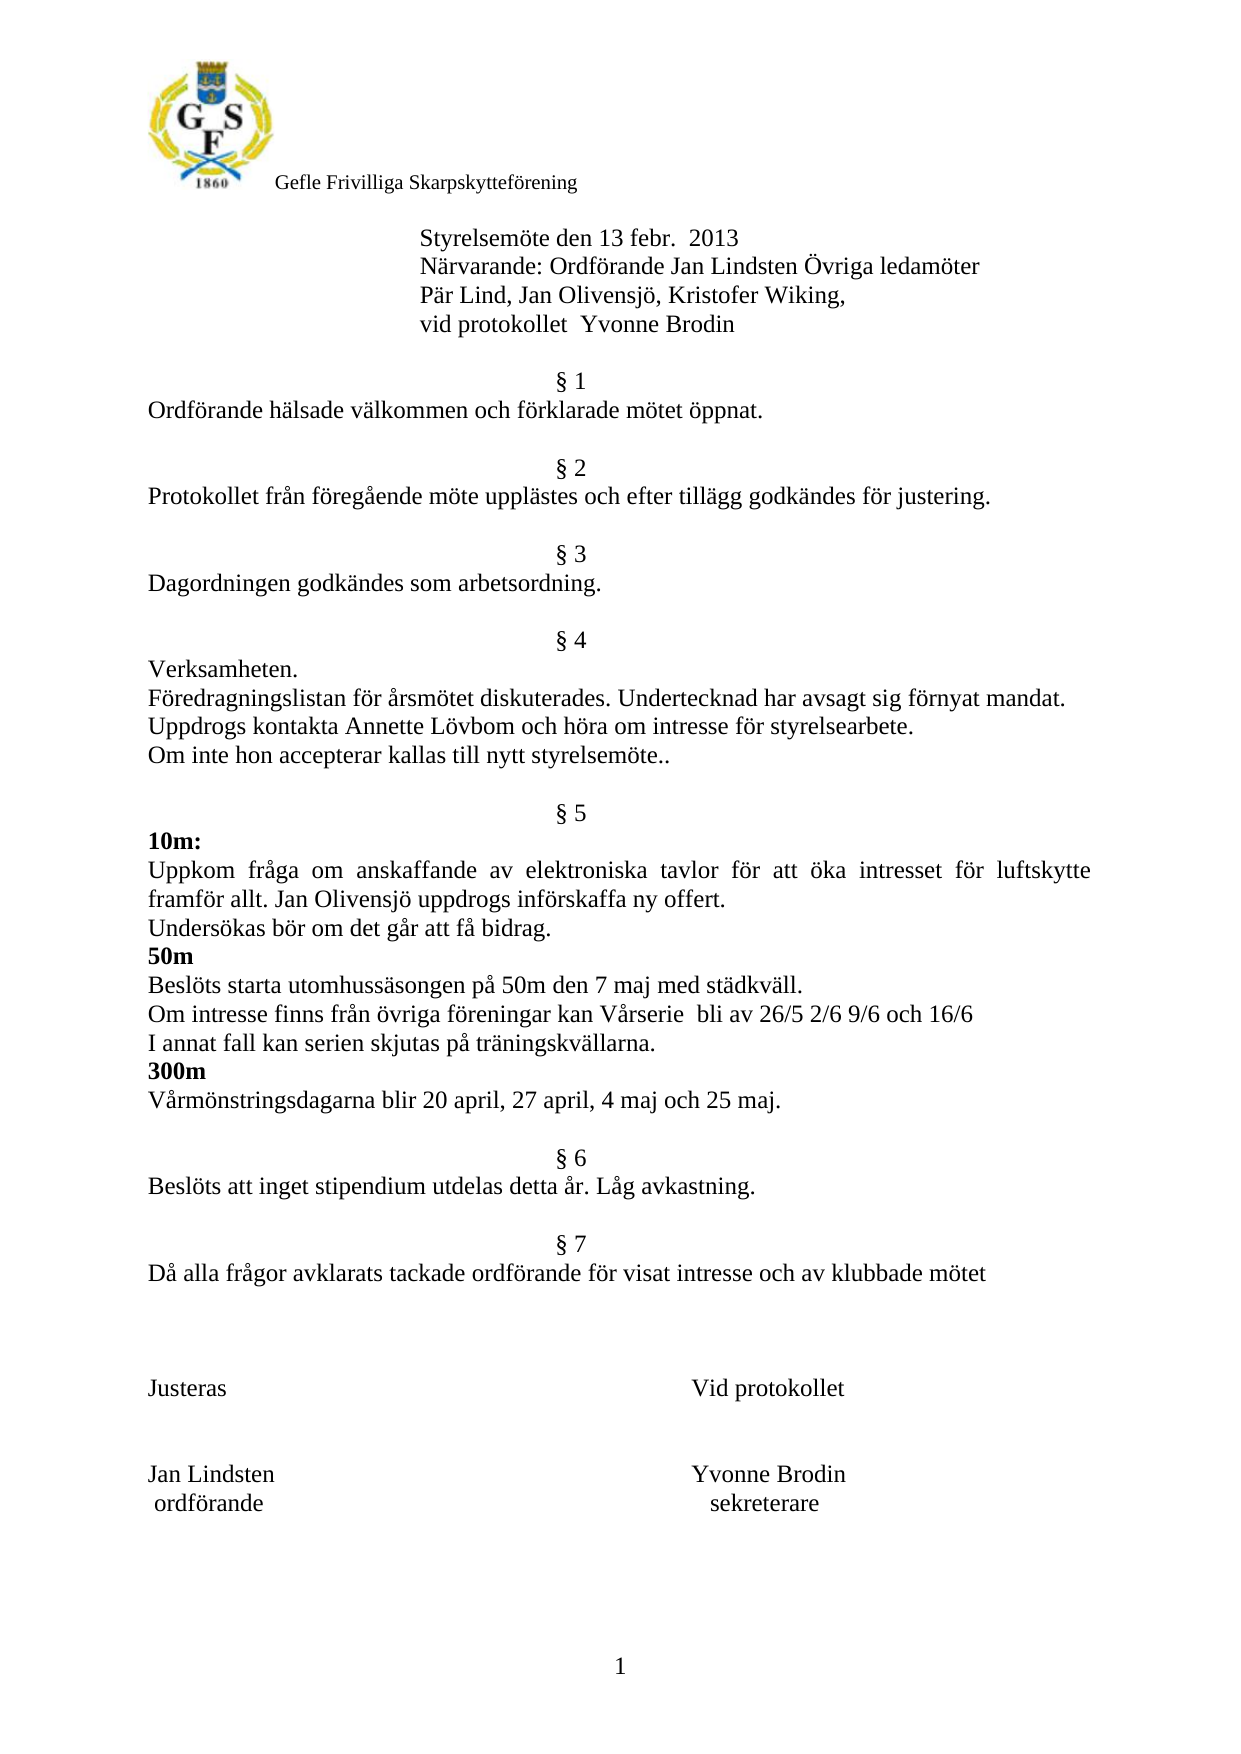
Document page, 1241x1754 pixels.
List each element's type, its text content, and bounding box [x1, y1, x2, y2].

text § 1 [419, 366, 1092, 395]
text § 6 [148, 1143, 1092, 1171]
text Justeras Vid protokollet [148, 1373, 1092, 1401]
text 300m [148, 1056, 1092, 1085]
text Verksamheten. [148, 654, 1092, 683]
text Beslöts att inget stipendium utdelas detta år. Låg avkastning. [148, 1171, 1092, 1200]
text Föredragningslistan för årsmötet diskuterades. Undertecknad har avsagt sig förnyat mandat. [148, 683, 1092, 711]
text Protokollet från föregående möte upplästes och efter tillägg godkändes för justering. [148, 481, 1092, 510]
text § 4 [148, 625, 1092, 654]
text § 7 [148, 1229, 1092, 1258]
text ordförande sekreterare [148, 1488, 1092, 1516]
text Uppkom fråga om anskaffande av elektroniska tavlor för att öka intresset för luftskytte framför allt. Jan Olivensjö uppdrogs införskaffa ny offert. [148, 855, 1092, 913]
text Ordförande hälsade välkommen och förklarade mötet öppnat. [148, 395, 1092, 424]
text § 5 [419, 798, 1092, 826]
text Styrelsemöte den 13 febr. 2013 [419, 223, 1092, 251]
text Jan Lindsten Yvonne Brodin [148, 1459, 1092, 1488]
text Undersökas bör om det går att få bidrag. [148, 913, 1092, 941]
text Uppdrogs kontakta Annette Lövbom och höra om intresse för styrelsearbete. [148, 711, 1092, 740]
text § 2 [148, 453, 1092, 481]
text Pär Lind, Jan Olivensjö, Kristofer Wiking, [419, 280, 1092, 309]
text 50m [148, 941, 1092, 970]
text § 3 [148, 539, 1092, 568]
text Beslöts starta utomhussäsongen på 50m den 7 maj med städkväll. [148, 970, 1092, 999]
text vid protokollet Yvonne Brodin [419, 309, 1092, 338]
text Dagordningen godkändes som arbetsordning. [148, 568, 1092, 596]
text I annat fall kan serien skjutas på träningskvällarna. [148, 1028, 1092, 1056]
text Om intresse finns från övriga föreningar kan Vårserie bli av 26/5 2/6 9/6 och 16/6 [148, 999, 1092, 1028]
text Om inte hon accepterar kallas till nytt styrelsemöte.. [148, 740, 1092, 769]
text 10m: [148, 826, 1092, 855]
text Då alla frågor avklarats tackade ordförande för visat intresse och av klubbade mötet [148, 1258, 1092, 1286]
picture [147, 59, 275, 190]
text Närvarande: Ordförande Jan Lindsten Övriga ledamöter [419, 251, 1092, 280]
text Gefle Frivilliga Skarpskytteförening [148, 59, 1092, 194]
text Vårmönstringsdagarna blir 20 april, 27 april, 4 maj och 25 maj. [148, 1085, 1092, 1114]
